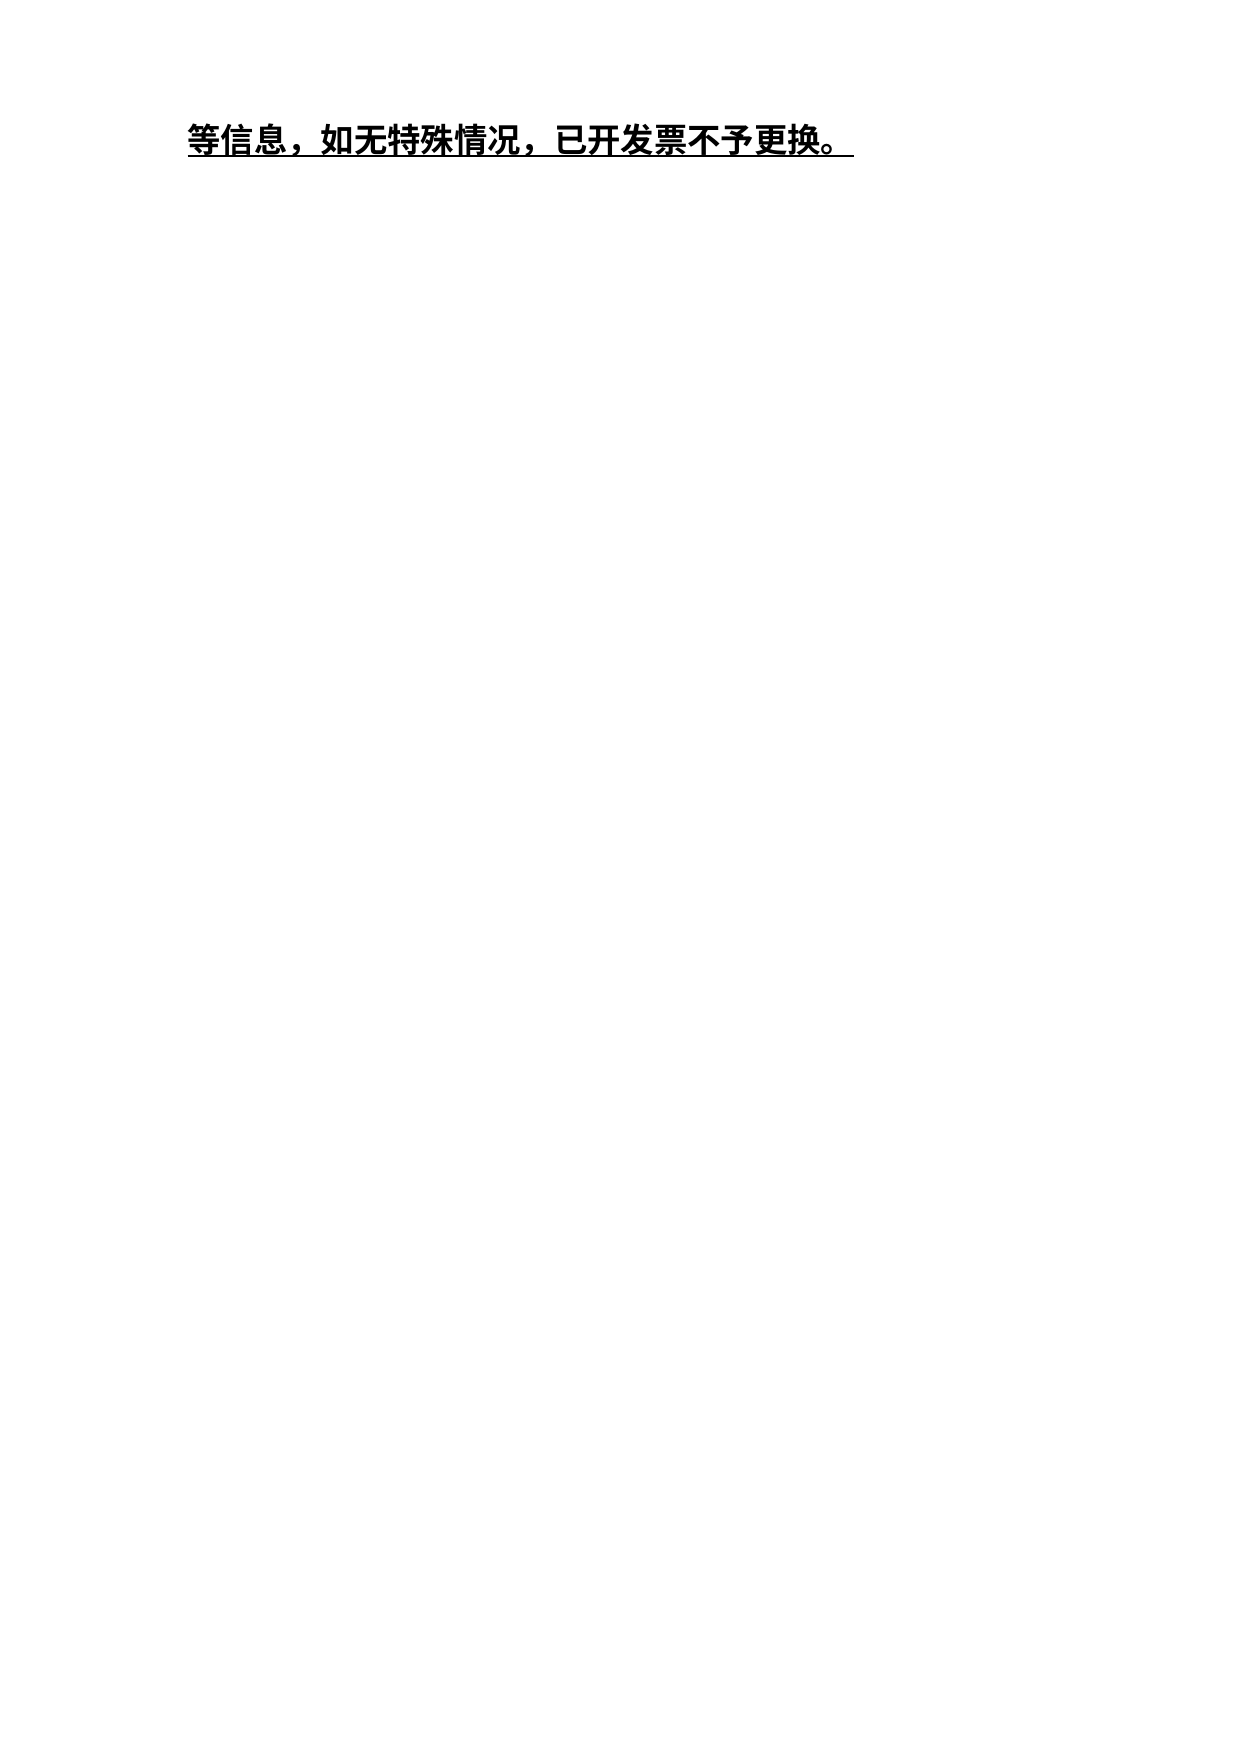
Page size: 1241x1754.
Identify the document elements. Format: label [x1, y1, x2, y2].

text [187, 114, 1053, 162]
